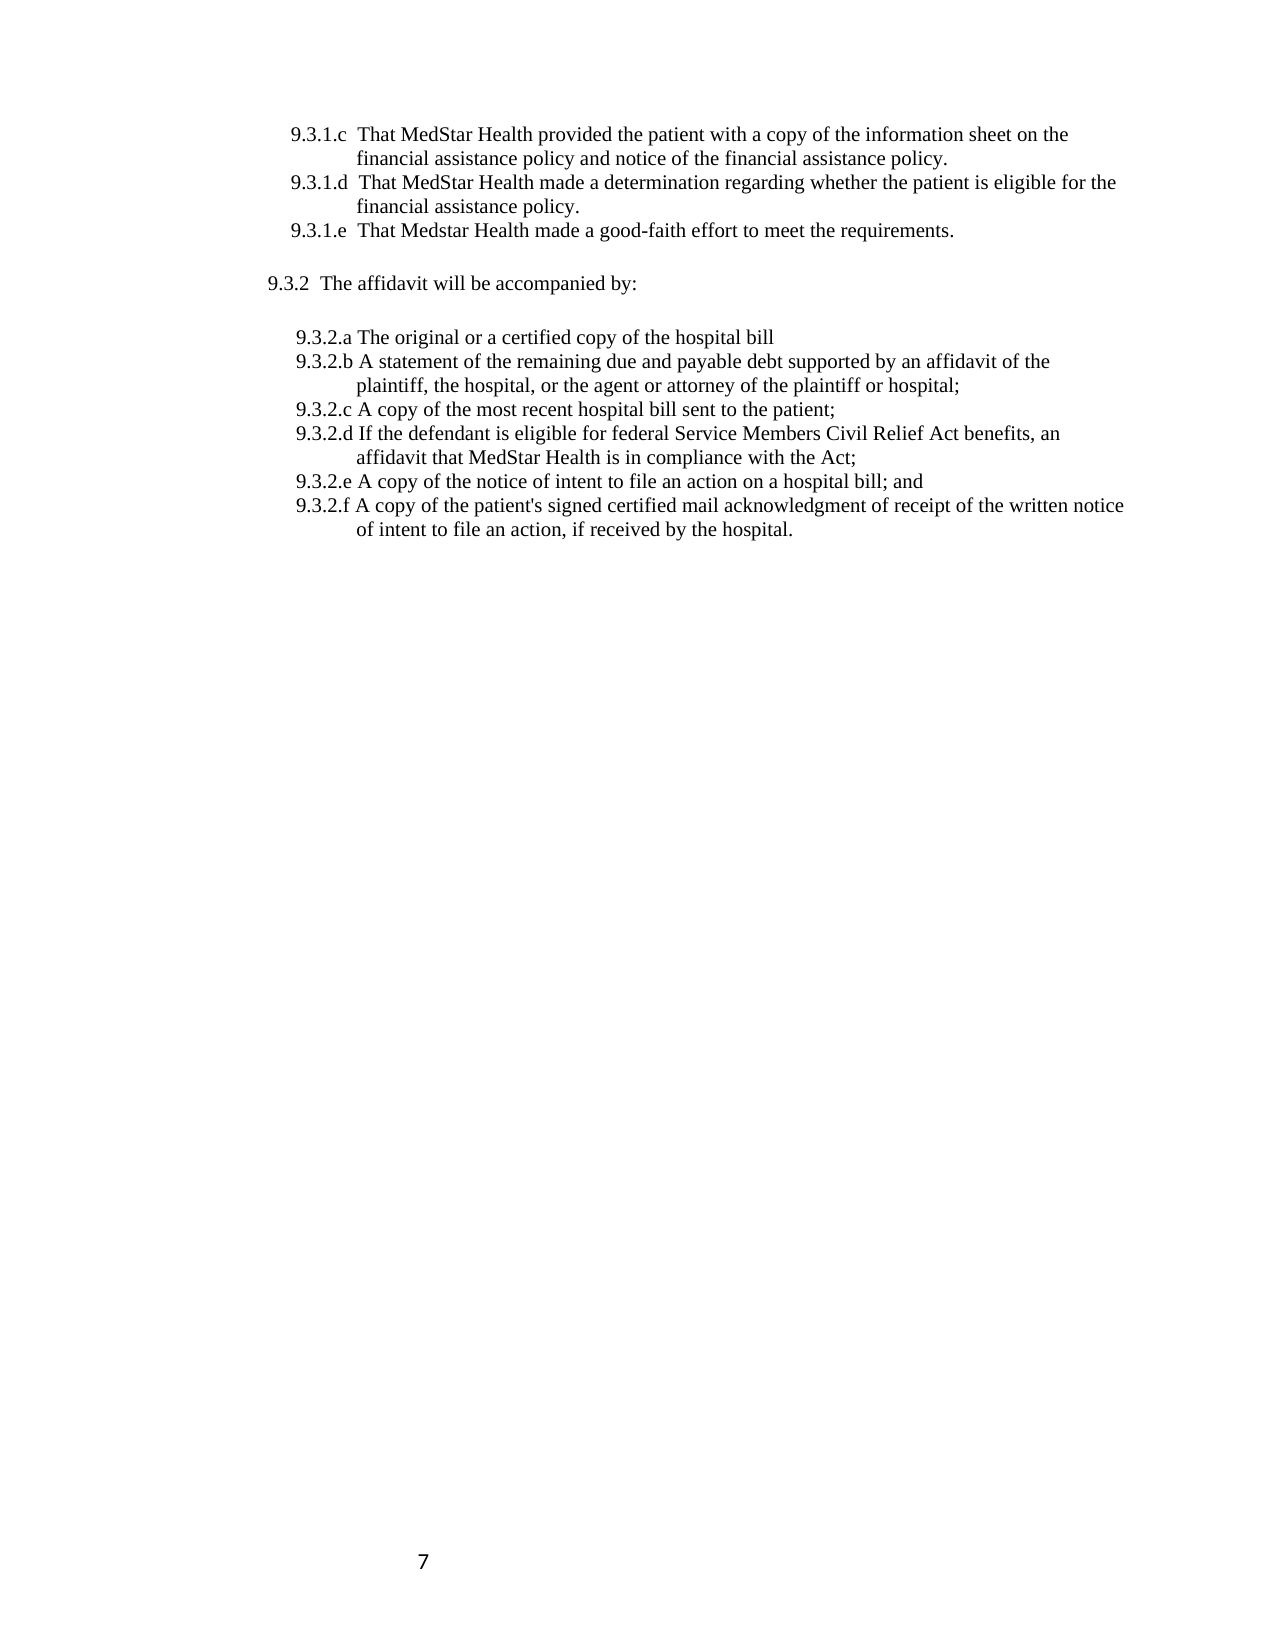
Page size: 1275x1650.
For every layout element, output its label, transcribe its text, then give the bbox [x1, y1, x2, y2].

text 9.3.2.e A copy of the notice of intent to file an action on a hospital bill; and [291, 469, 1125, 493]
text 9.3.2.f A copy of the patient's signed certified mail acknowledgment of receipt of the written notice of intent to file an action, if received by the hospital. [291, 493, 1125, 541]
text 9.3.1.e That Medstar Health made a good-faith effort to meet the requirements. [291, 218, 1125, 242]
text 9.3.1.c That MedStar Health provided the patient with a copy of the information sheet on the financial assistance policy and notice of the financial assistance policy. [291, 122, 1125, 170]
text 9.3.2 The affidavit will be accompanied by: [169, 271, 1125, 295]
text 9.3.1.d That MedStar Health made a determination regarding whether the patient is eligible for the financial assistance policy. [291, 170, 1125, 218]
text 9.3.2.c A copy of the most recent hospital bill sent to the patient; [291, 397, 1125, 421]
text 9.3.2.d If the defendant is eligible for federal Service Members Civil Relief Act benefits, an affidavit that MedStar Health is in compliance with the Act; [291, 421, 1125, 469]
text 9.3.2.a The original or a certified copy of the hospital bill [291, 324, 1125, 349]
text 9.3.2.b A statement of the remaining due and payable debt supported by an affidavit of the plaintiff, the hospital, or the agent or attorney of the plaintiff or hospital; [291, 349, 1125, 397]
